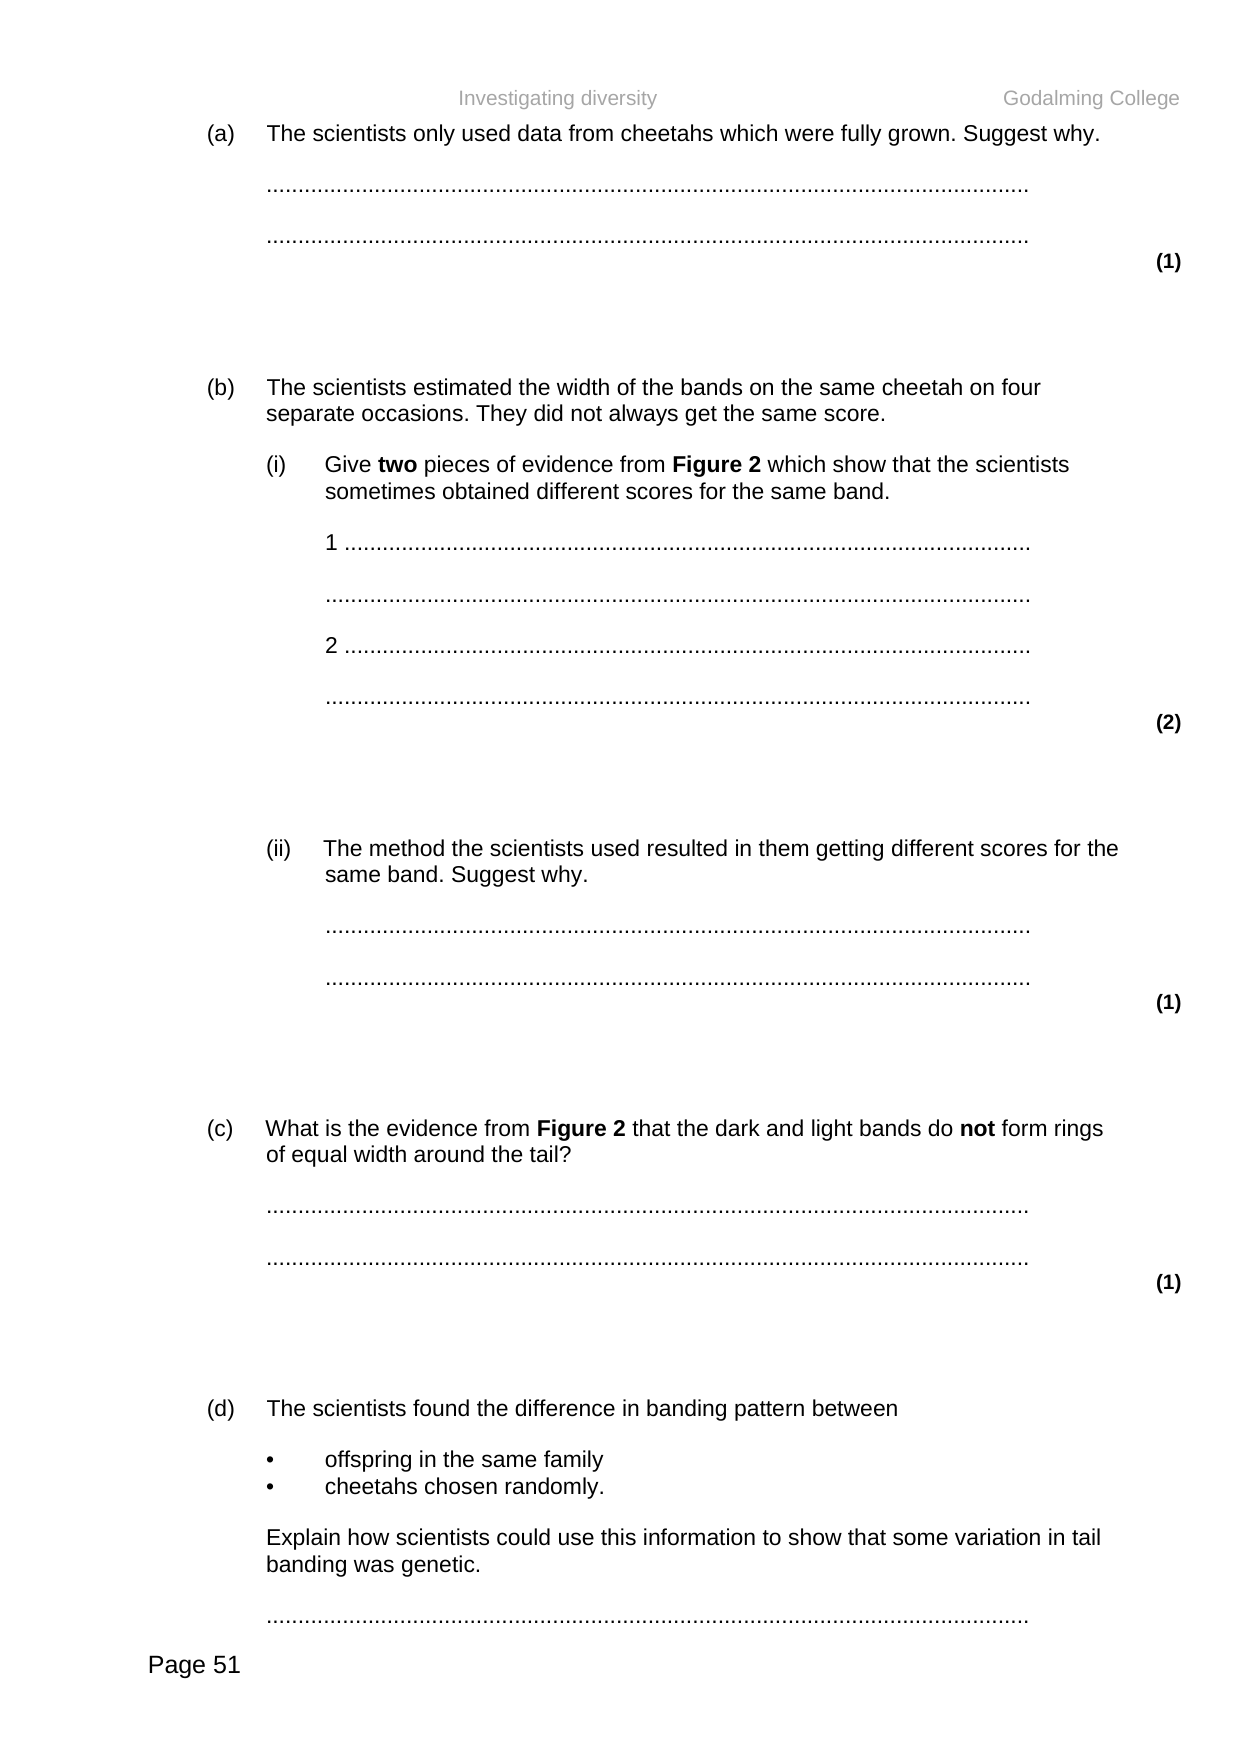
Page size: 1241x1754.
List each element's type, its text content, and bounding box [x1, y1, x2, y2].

text (c) What is the evidence from Figure 2 that the dark and light bands do not form rings of equal width around the tail? [207, 1115, 1122, 1167]
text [266, 1602, 1122, 1628]
text • cheetahs chosen randomly. [266, 1473, 1122, 1499]
text (b) The scientists estimated the width of the bands on the same cheetah on four separate occasions. They did not always get the same score. [207, 374, 1122, 426]
text ............................................................................................................... [325, 963, 1122, 990]
text • offspring in the same family [266, 1446, 1122, 1473]
text ............................................................................................................... [325, 912, 1122, 938]
text (ii) The method the scientists used resulted in them getting different scores for the same band. Suggest why. [266, 834, 1122, 887]
text (1) [148, 249, 1181, 273]
text Explain how scientists could use this information to show that some variation in tail banding was genetic. [266, 1524, 1122, 1577]
text ........................................................................................................................ [266, 222, 1122, 249]
text (1) [148, 1270, 1181, 1294]
text ........................................................................................................................ [266, 171, 1122, 197]
text ........................................................................................................................ [266, 1192, 1122, 1219]
text ............................................................................................................... [325, 683, 1122, 709]
text (1) [148, 990, 1181, 1014]
text ........................................................................................................................ [266, 1244, 1122, 1270]
text (a) The scientists only used data from cheetahs which were fully grown. Suggest why. [207, 120, 1122, 146]
text ............................................................................................................... [325, 581, 1122, 607]
text 2 ............................................................................................................ [325, 632, 1122, 658]
text 1 ............................................................................................................ [325, 529, 1122, 556]
text (i) Give two pieces of evidence from Figure 2 which show that the scientists sometimes obtained different scores for the same band. [266, 451, 1122, 504]
text (2) [148, 709, 1181, 733]
text (d) The scientists found the difference in banding pattern between [207, 1395, 1122, 1421]
